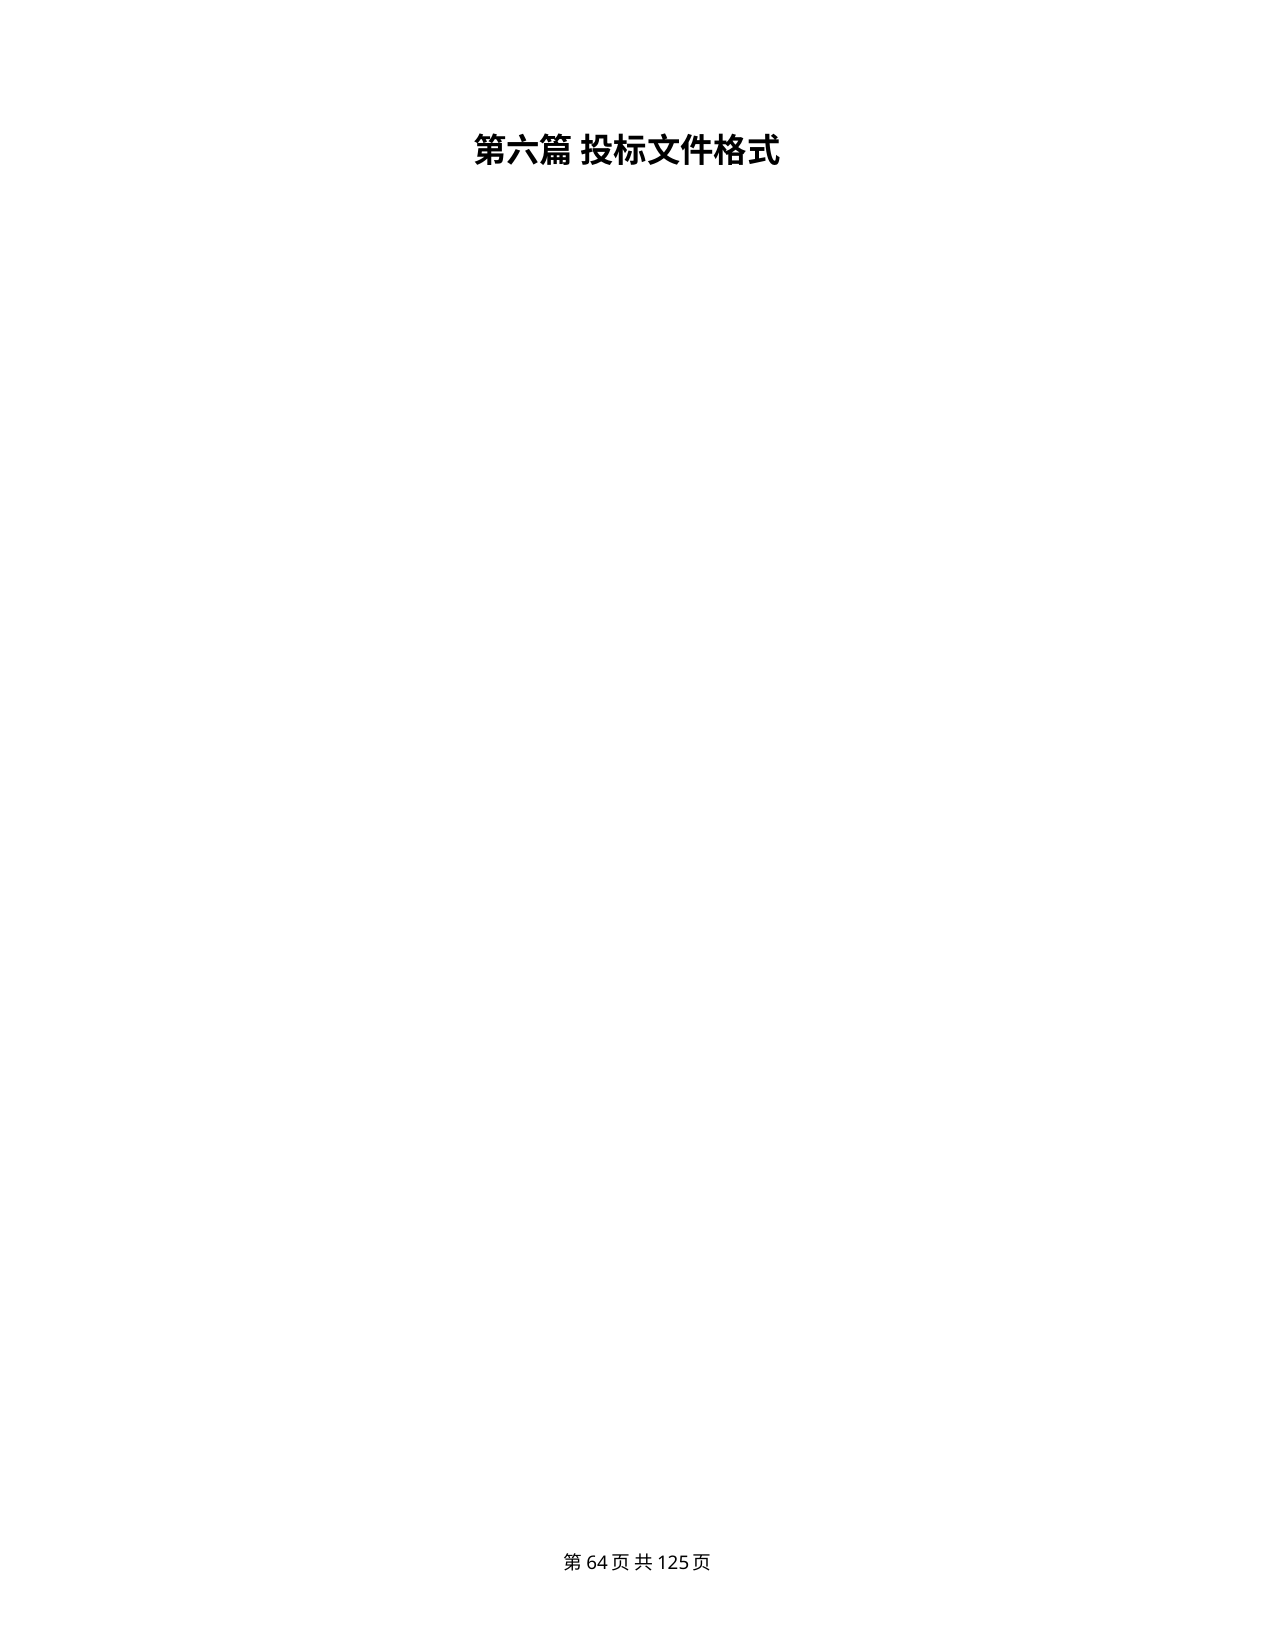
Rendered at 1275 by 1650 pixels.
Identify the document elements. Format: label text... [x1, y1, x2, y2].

text 第六篇 投标文件格式 [87, 124, 1166, 172]
